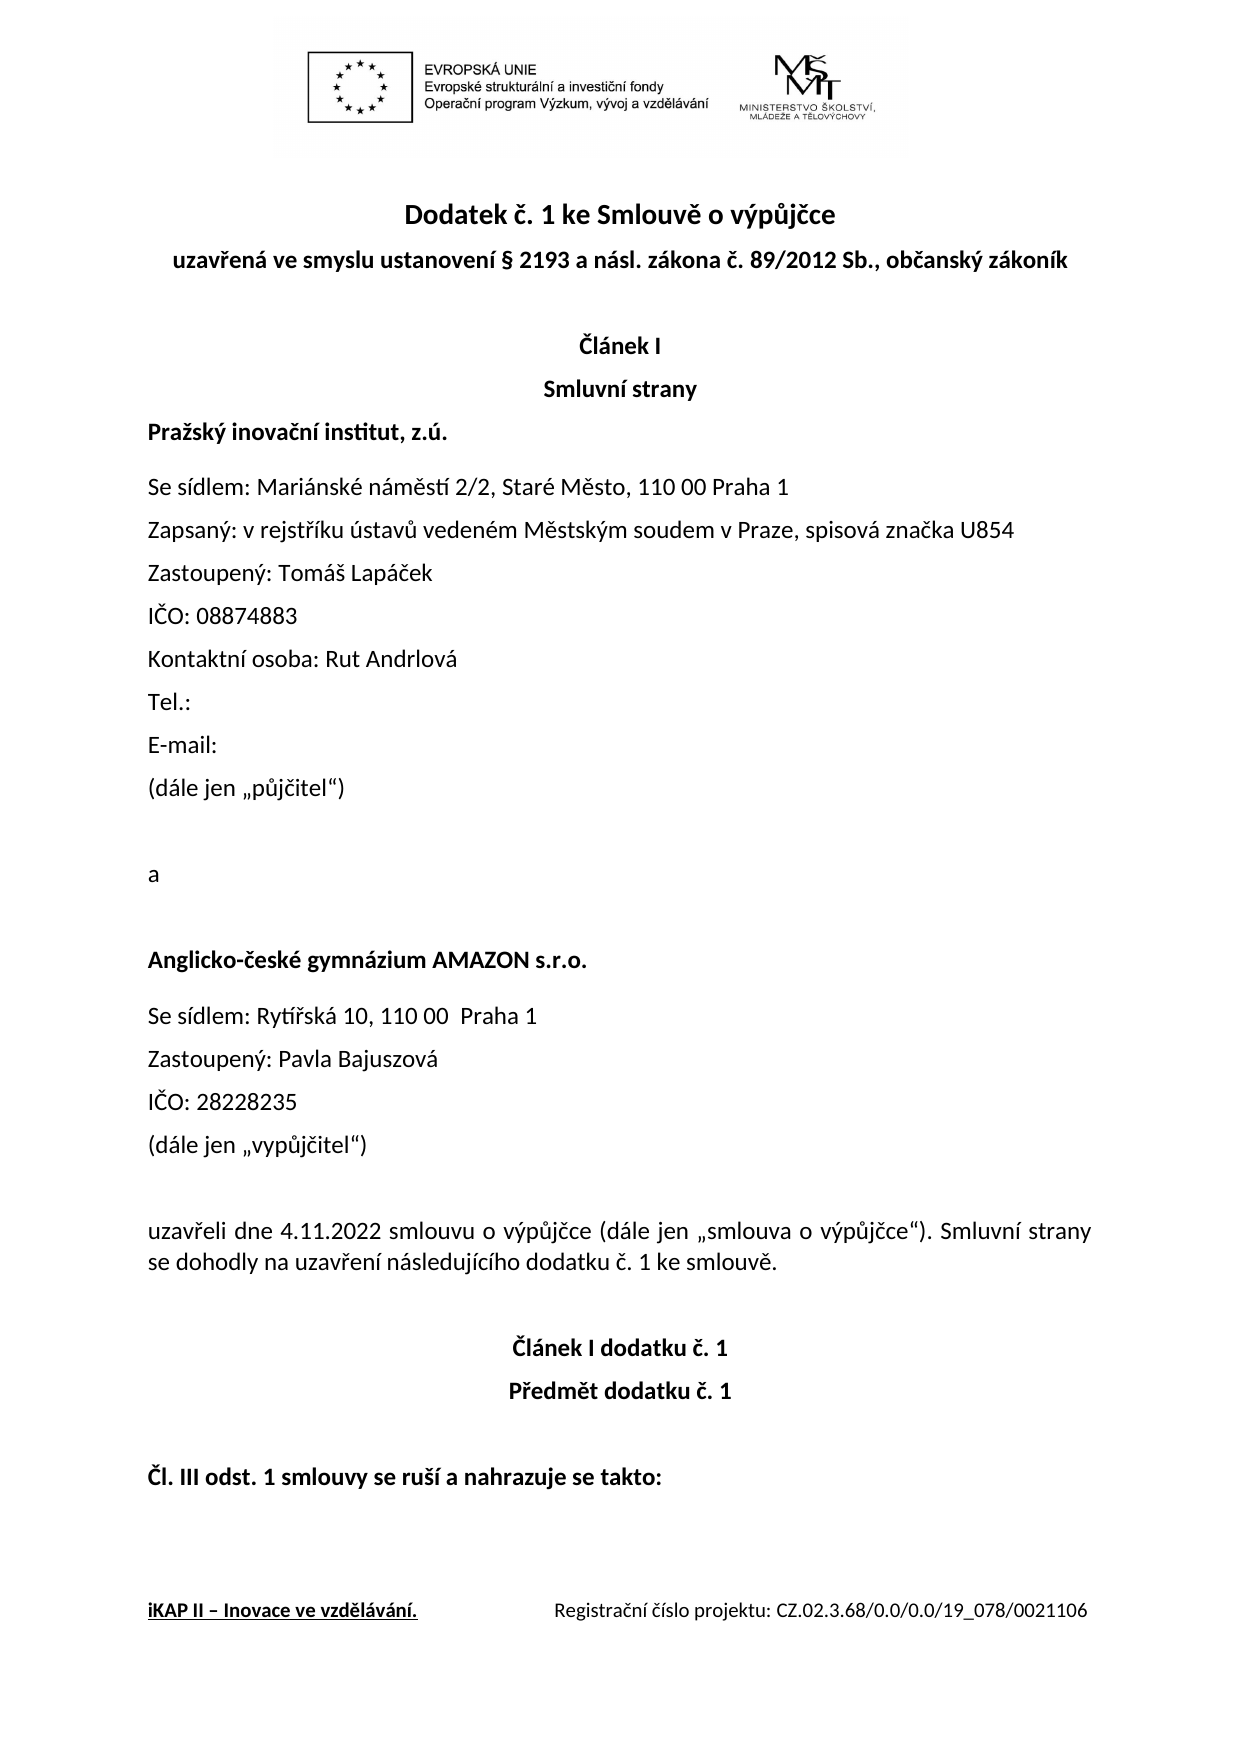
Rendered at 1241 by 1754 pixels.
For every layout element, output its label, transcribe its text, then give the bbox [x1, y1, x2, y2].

text Zastoupený: Tomáš Lapáček [148, 557, 1093, 588]
text Zastoupený: Pavla Bajuszová [148, 1043, 1093, 1074]
text E-mail: [148, 729, 1093, 760]
text Anglicko-české gymnázium AMAZON s.r.o. [148, 945, 1093, 975]
text (dále jen „půjčitel“) [148, 773, 1093, 803]
text uzavřeli dne 4.11.2022 smlouvu o výpůjčce (dále jen „smlouva o výpůjčce“). Smluvní strany se dohodly na uzavření následujícího dodatku č. 1 ke smlouvě. [148, 1215, 1093, 1276]
picture [272, 16, 910, 158]
text Se sídlem: Rytířská 10, 110 00 Praha 1 [148, 1000, 1093, 1031]
text Článek I dodatku č. 1 [148, 1332, 1093, 1362]
text (dále jen „vypůjčitel“) [148, 1129, 1093, 1160]
text Tel.: [148, 687, 1093, 717]
text IČO: 28228235 [148, 1086, 1093, 1117]
text Předmět dodatku č. 1 [148, 1375, 1093, 1405]
text uzavřená ve smyslu ustanovení § 2193 a násl. zákona č. 89/2012 Sb., občanský zákoník [148, 244, 1093, 274]
text Smluvní strany [148, 373, 1093, 403]
text Čl. III odst. 1 smlouvy se ruší a nahrazuje se takto: [148, 1461, 1093, 1491]
text IČO: 08874883 [148, 601, 1093, 631]
text Kontaktní osoba: Rut Andrlová [148, 643, 1093, 674]
text Pražský inovační institut, z.ú. [148, 416, 1093, 446]
text Článek I [148, 330, 1093, 360]
text Dodatek č. 1 ke Smlouvě o výpůjčce [148, 196, 1093, 231]
text Zapsaný: v rejstříku ústavů vedeném Městským soudem v Praze, spisová značka U854 [148, 514, 1093, 545]
text a [148, 859, 1093, 889]
text Se sídlem: Mariánské náměstí 2/2, Staré Město, 110 00 Praha 1 [148, 471, 1093, 502]
